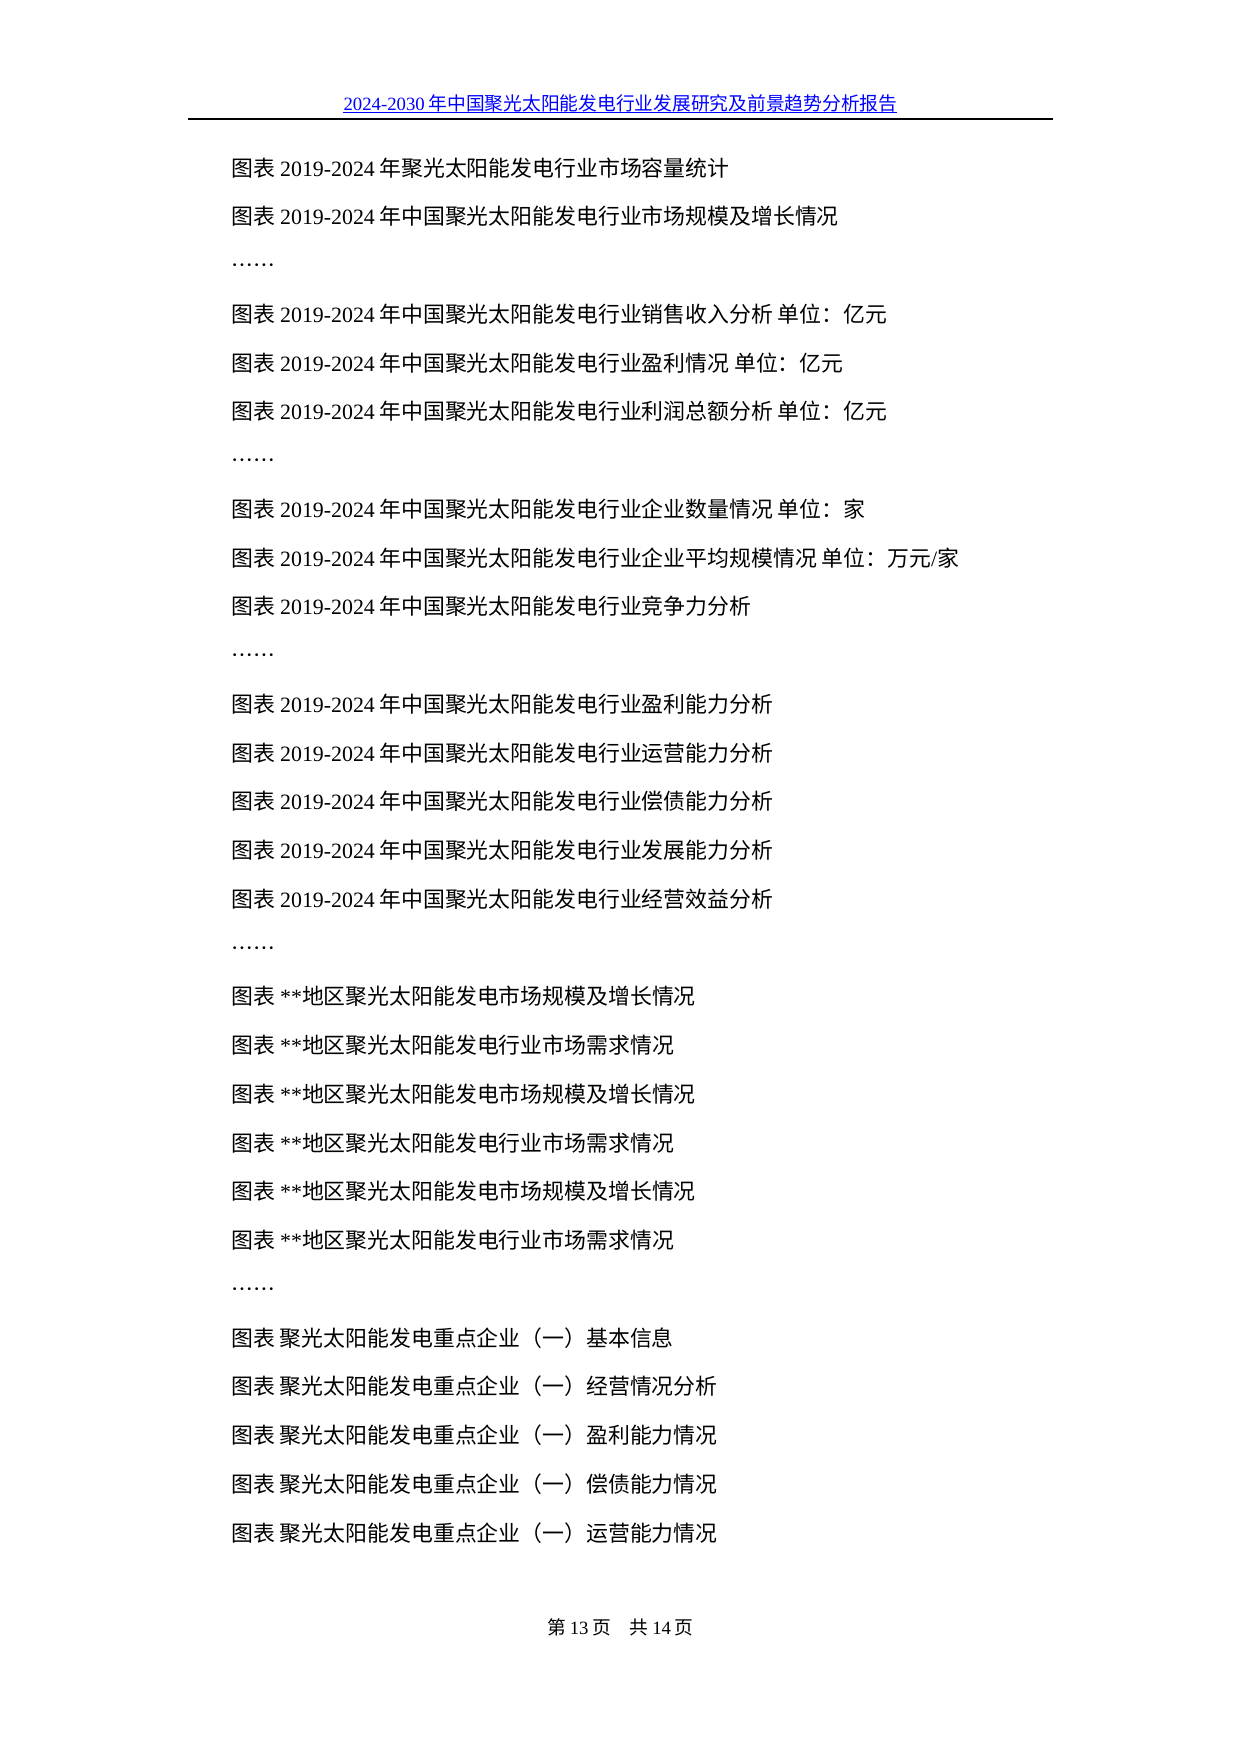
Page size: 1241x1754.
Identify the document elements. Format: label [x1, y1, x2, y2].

text [187, 150, 1053, 1548]
